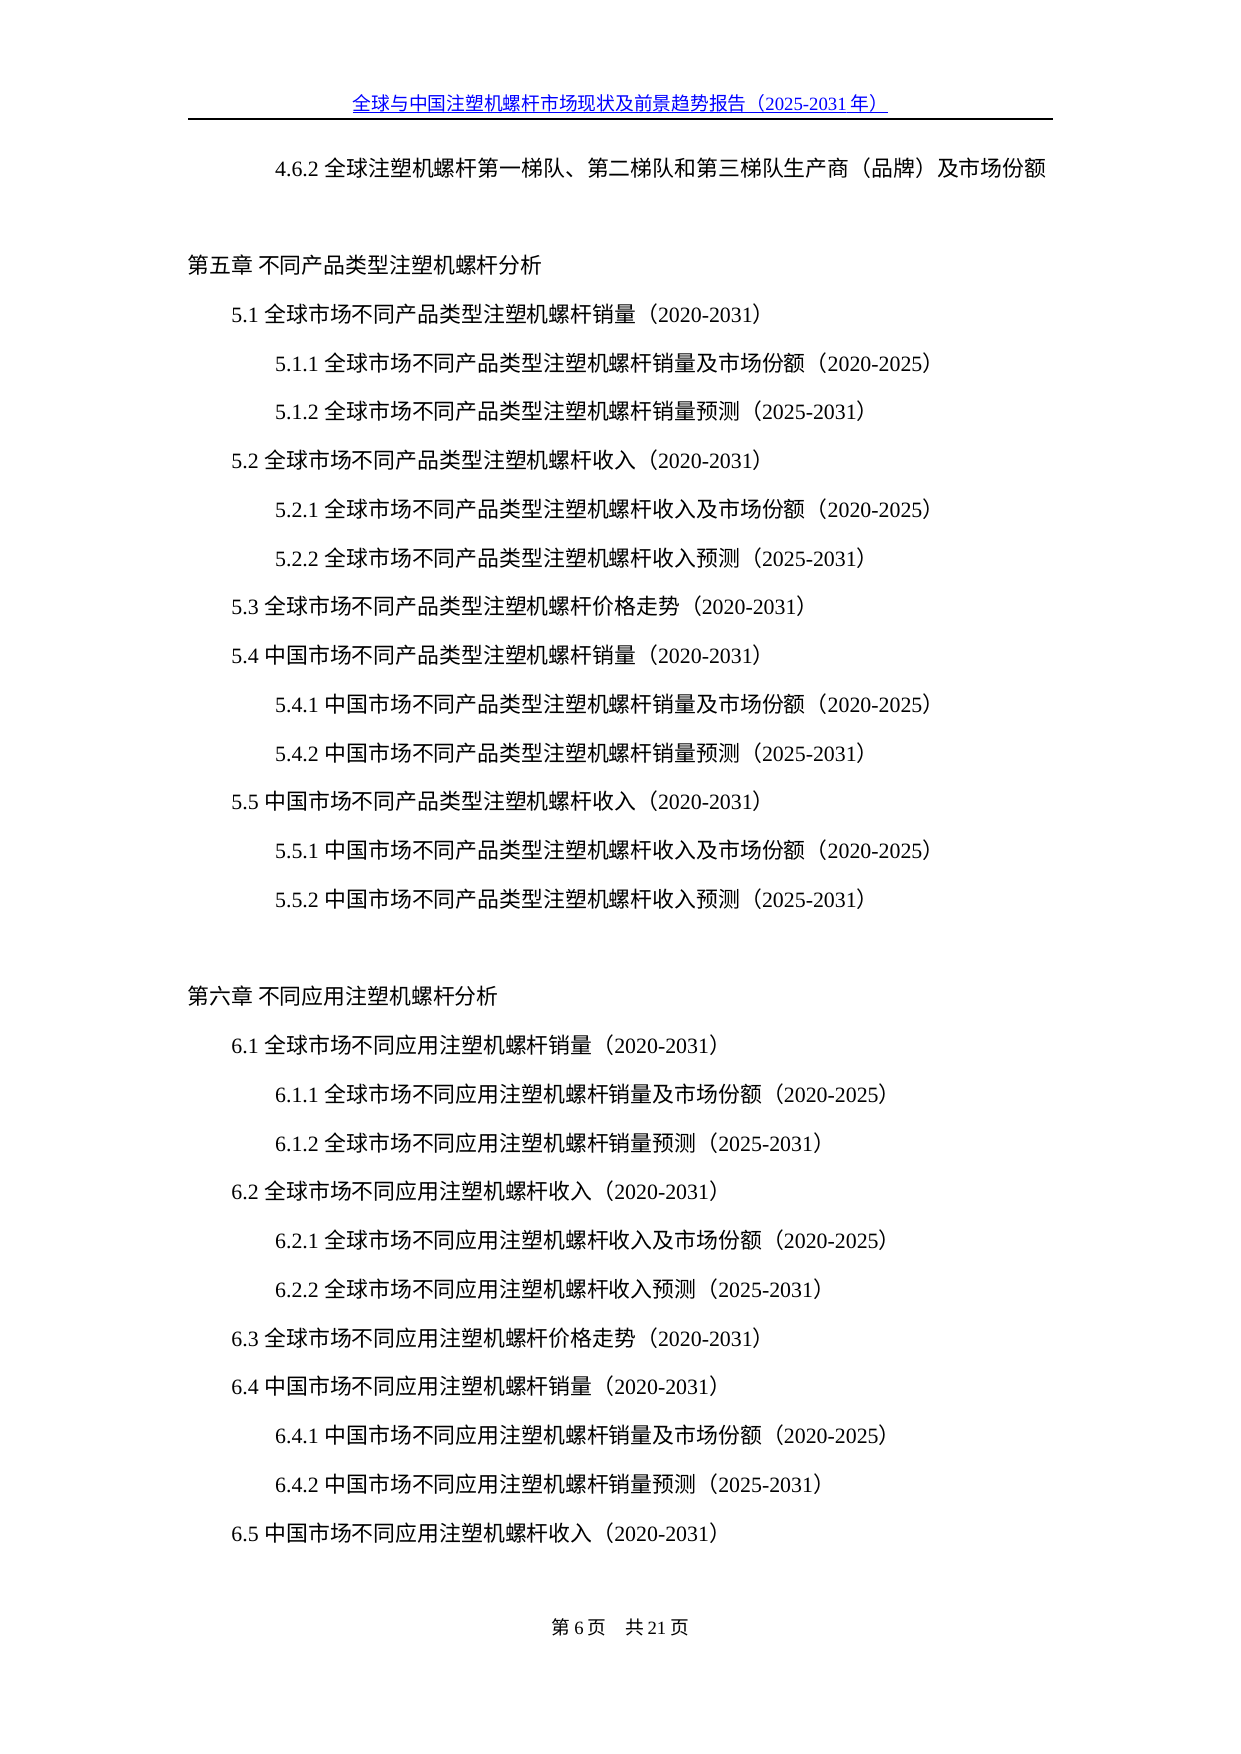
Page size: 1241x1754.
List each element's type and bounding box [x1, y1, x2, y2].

text [187, 150, 1053, 1548]
